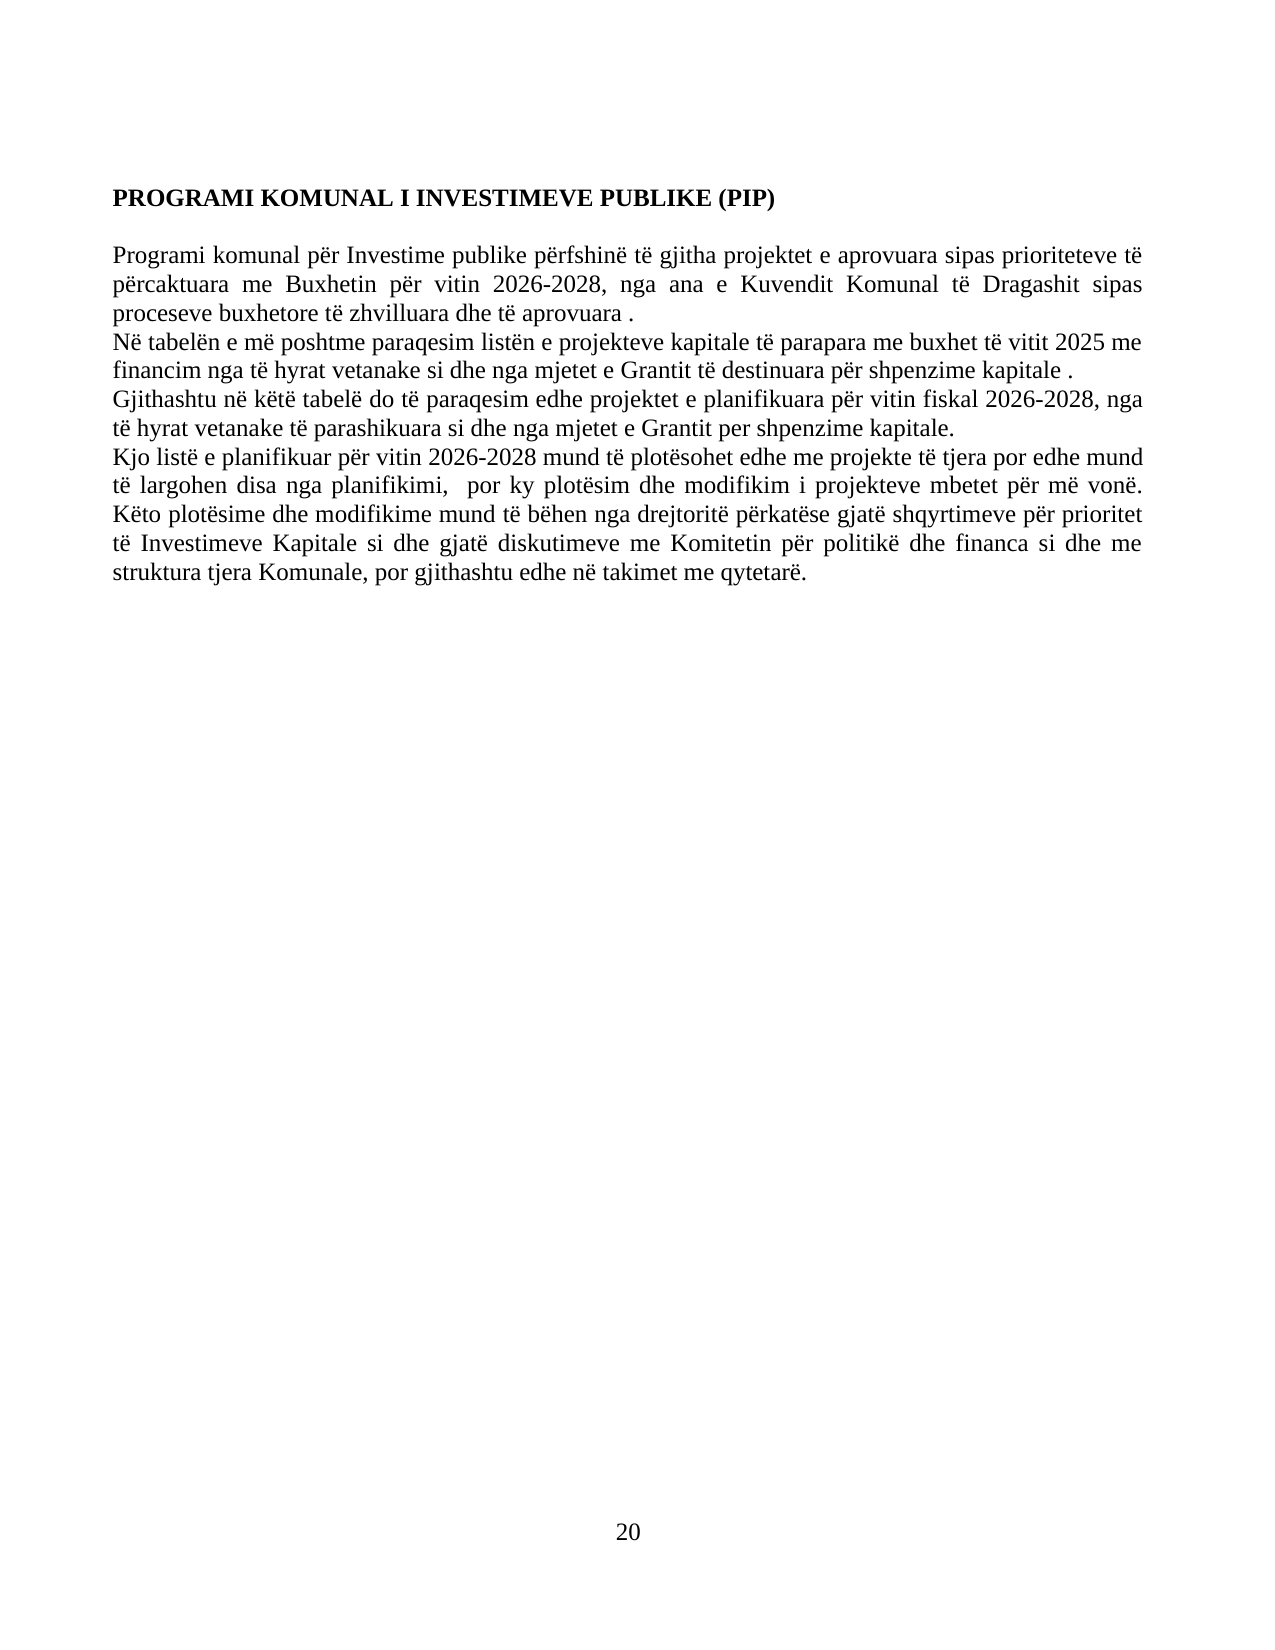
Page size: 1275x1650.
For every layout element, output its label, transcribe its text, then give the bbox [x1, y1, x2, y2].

text Gjithashtu në këtë tabelë do të paraqesim edhe projektet e planifikuara për vitin fiskal 2026-2028, nga të hyrat vetanake të parashikuara si dhe nga mjetet e Grantit per shpenzime kapitale. [112, 384, 1144, 442]
text Kjo listë e planifikuar për vitin 2026-2028 mund të plotësohet edhe me projekte të tjera por edhe mund të largohen disa nga planifikimi, por ky plotësim dhe modifikim i projekteve mbetet për më vonë. Këto plotësime dhe modifikime mund të bëhen nga drejtoritë përkatëse gjatë shqyrtimeve për prioritet të Investimeve Kapitale si dhe gjatë diskutimeve me Komitetin për politikë dhe financa si dhe me struktura tjera Komunale, por gjithashtu edhe në takimet me qytetarë. [112, 442, 1144, 586]
text PROGRAMI KOMUNAL I INVESTIMEVE PUBLIKE (PIP) [112, 183, 1144, 212]
text Programi komunal për Investime publike përfshinë të gjitha projektet e aprovuara sipas prioriteteve të përcaktuara me Buxhetin për vitin 2026-2028, nga ana e Kuvendit Komunal të Dragashit sipas proceseve buxhetore të zhvilluara dhe të aprovuara . [112, 241, 1144, 327]
text Në tabelën e më poshtme paraqesim listën e projekteve kapitale të parapara me buxhet të vitit 2025 me financim nga të hyrat vetanake si dhe nga mjetet e Grantit të destinuara për shpenzime kapitale . [112, 327, 1144, 384]
